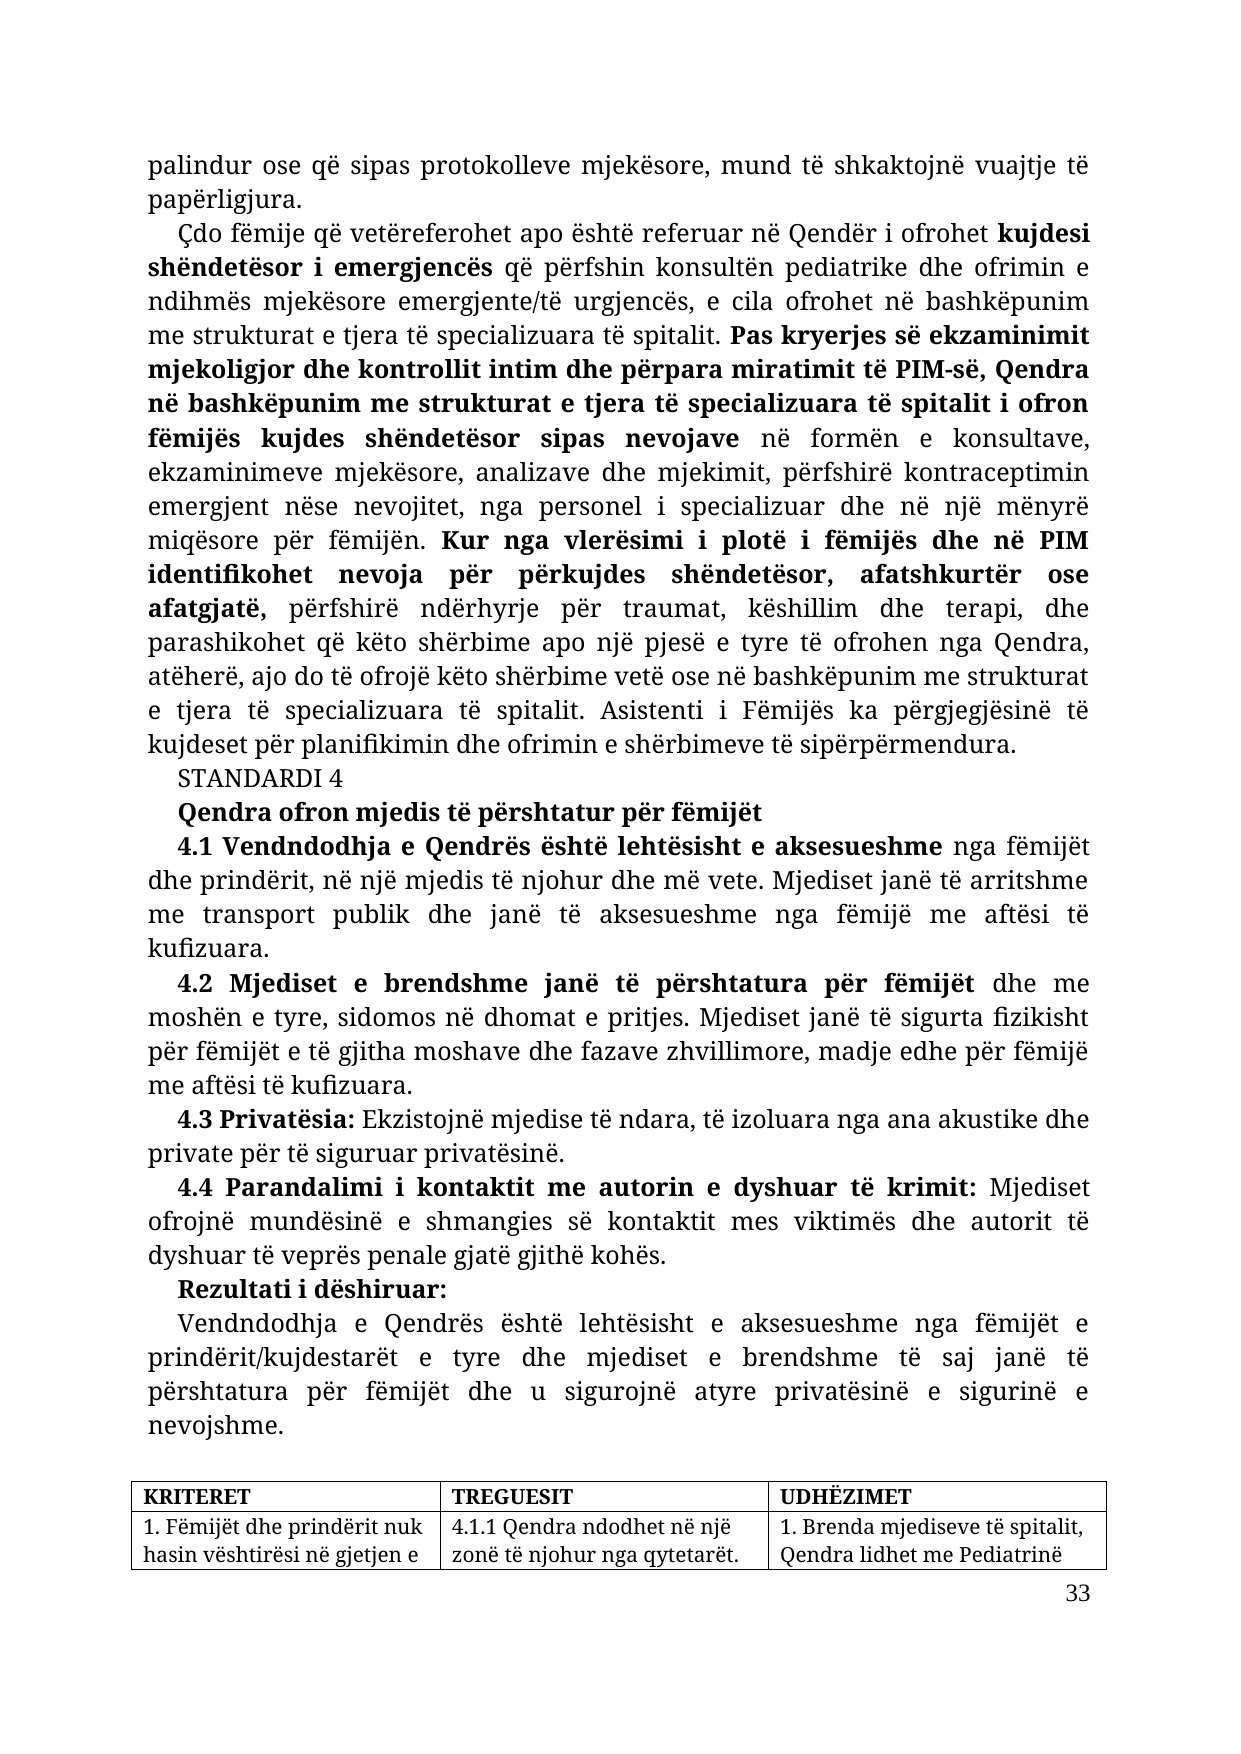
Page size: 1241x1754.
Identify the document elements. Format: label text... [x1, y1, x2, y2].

table_header UDHËZIMET [769, 1482, 1106, 1511]
text Vendndodhja e Qendrës është lehtësisht e aksesueshme nga fëmijët e prindërit/kujdestarët e tyre dhe mjediset e brendshme të saj janë të përshtatura për fëmijët dhe u sigurojnë atyre privatësinë e sigurinë e nevojshme. [148, 1306, 1090, 1442]
text Qendra ofron mjedis të përshtatur për fëmijët [148, 795, 1090, 829]
text 4.1 Vendndodhja e Qendrës është lehtësisht e aksesueshme nga fëmijët dhe prindërit, në një mjedis të njohur dhe më vete. Mjediset janë të arritshme me transport publik dhe janë të aksesueshme nga fëmijë me aftësi të kufizuara. [148, 829, 1090, 965]
text 4.2 Mjediset e brendshme janë të përshtatura për fëmijët dhe me moshën e tyre, sidomos në dhomat e pritjes. Mjediset janë të sigurta fizikisht për fëmijët e të gjitha moshave dhe fazave zhvillimore, madje edhe për fëmijë me aftësi të kufizuara. [148, 965, 1090, 1101]
text 4.4 Parandalimi i kontaktit me autorin e dyshuar të krimit: Mjediset ofrojnë mundësinë e shmangies së kontaktit mes viktimës dhe autorit të dyshuar të veprës penale gjatë gjithë kohës. [148, 1169, 1090, 1272]
text Çdo fëmije që vetëreferohet apo është referuar në Qendër i ofrohet kujdesi shëndetësor i emergjencës që përfshin konsultën pediatrike dhe ofrimin e ndihmës mjekësore emergjente/të urgjencës, e cila ofrohet në bashkëpunim me strukturat e tjera të specializuara të spitalit. Pas kryerjes së ekzaminimit mjekoligjor dhe kontrollit intim dhe përpara miratimit të PIM-së, Qendra në bashkëpunim me strukturat e tjera të specializuara të spitalit i ofron fëmijës kujdes shëndetësor sipas nevojave në formën e konsultave, ekzaminimeve mjekësore, analizave dhe mjekimit, përfshirë kontraceptimin emergjent nëse nevojitet, nga personel i specializuar dhe në një mënyrë miqësore për fëmijën. Kur nga vlerësimi i plotë i fëmijës dhe në PIM identifikohet nevoja për përkujdes shëndetësor, afatshkurtër ose afatgjatë, përfshirë ndërhyrje për traumat, këshillim dhe terapi, dhe parashikohet që këto shërbime apo një pjesë e tyre të ofrohen nga Qendra, atëherë, ajo do të ofrojë këto shërbime vetë ose në bashkëpunim me strukturat e tjera të specializuara të spitalit. Asistenti i Fëmijës ka përgjegjësinë të kujdeset për planifikimin dhe ofrimin e shërbimeve të sipërpërmendura. [148, 216, 1090, 761]
text 4.3 Privatësia: Ekzistojnë mjedise të ndara, të izoluara nga ana akustike dhe private për të siguruar privatësinë. [148, 1101, 1090, 1169]
table_header KRITERET [132, 1482, 440, 1511]
text Rezultati i dëshiruar: [148, 1272, 1090, 1306]
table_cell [132, 1512, 440, 1569]
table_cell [441, 1512, 768, 1569]
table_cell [769, 1512, 1106, 1569]
table_header TREGUESIT [441, 1482, 768, 1511]
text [148, 148, 1090, 216]
text STANDARDI 4 [148, 761, 1090, 795]
